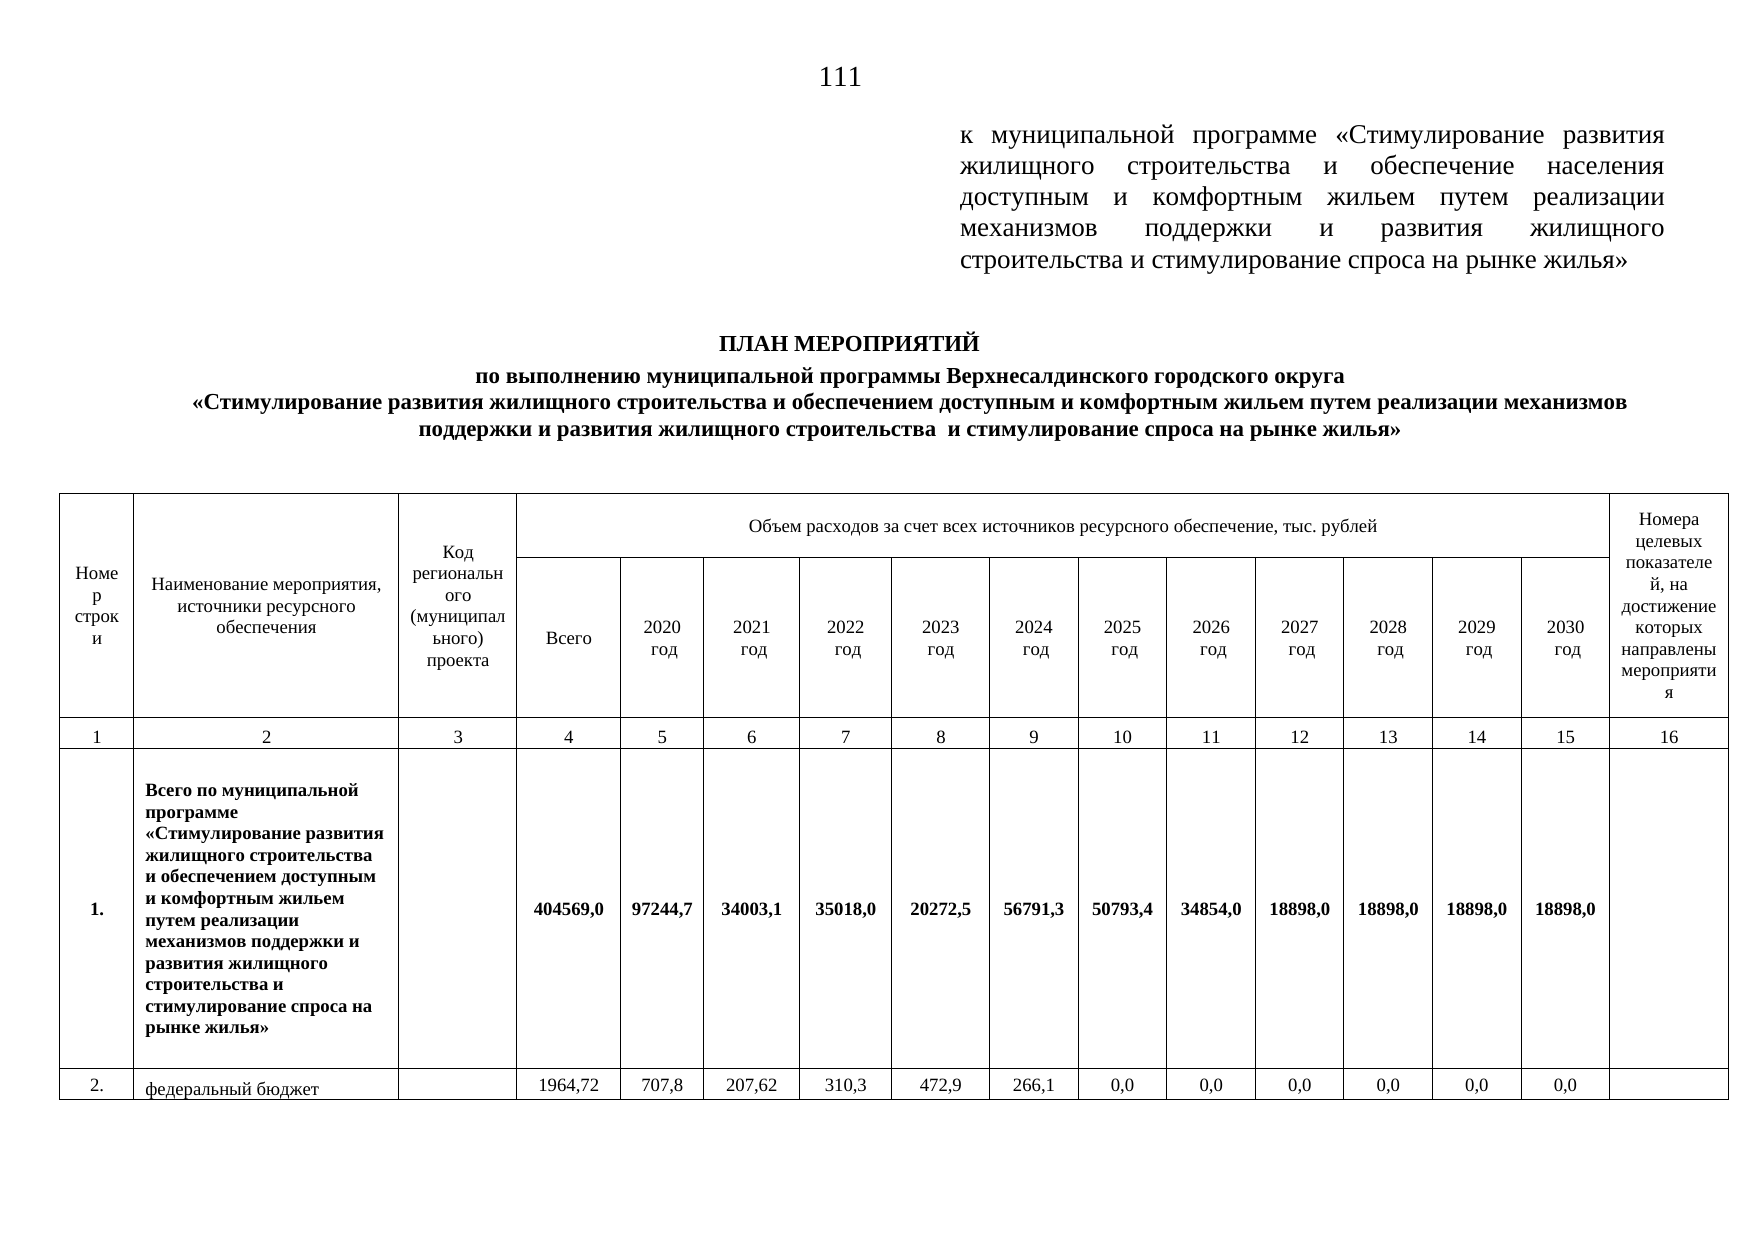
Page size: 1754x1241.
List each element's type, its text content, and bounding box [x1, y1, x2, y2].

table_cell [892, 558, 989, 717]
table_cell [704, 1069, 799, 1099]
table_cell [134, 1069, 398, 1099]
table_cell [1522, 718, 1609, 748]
text к муниципальной программе «Стимулирование развития жилищного строительства и обеспечение населения доступным и комфортным жильем путем реализации механизмов поддержки и развития жилищного строительства и стимулирование спроса на рынке жилья» [960, 118, 1665, 274]
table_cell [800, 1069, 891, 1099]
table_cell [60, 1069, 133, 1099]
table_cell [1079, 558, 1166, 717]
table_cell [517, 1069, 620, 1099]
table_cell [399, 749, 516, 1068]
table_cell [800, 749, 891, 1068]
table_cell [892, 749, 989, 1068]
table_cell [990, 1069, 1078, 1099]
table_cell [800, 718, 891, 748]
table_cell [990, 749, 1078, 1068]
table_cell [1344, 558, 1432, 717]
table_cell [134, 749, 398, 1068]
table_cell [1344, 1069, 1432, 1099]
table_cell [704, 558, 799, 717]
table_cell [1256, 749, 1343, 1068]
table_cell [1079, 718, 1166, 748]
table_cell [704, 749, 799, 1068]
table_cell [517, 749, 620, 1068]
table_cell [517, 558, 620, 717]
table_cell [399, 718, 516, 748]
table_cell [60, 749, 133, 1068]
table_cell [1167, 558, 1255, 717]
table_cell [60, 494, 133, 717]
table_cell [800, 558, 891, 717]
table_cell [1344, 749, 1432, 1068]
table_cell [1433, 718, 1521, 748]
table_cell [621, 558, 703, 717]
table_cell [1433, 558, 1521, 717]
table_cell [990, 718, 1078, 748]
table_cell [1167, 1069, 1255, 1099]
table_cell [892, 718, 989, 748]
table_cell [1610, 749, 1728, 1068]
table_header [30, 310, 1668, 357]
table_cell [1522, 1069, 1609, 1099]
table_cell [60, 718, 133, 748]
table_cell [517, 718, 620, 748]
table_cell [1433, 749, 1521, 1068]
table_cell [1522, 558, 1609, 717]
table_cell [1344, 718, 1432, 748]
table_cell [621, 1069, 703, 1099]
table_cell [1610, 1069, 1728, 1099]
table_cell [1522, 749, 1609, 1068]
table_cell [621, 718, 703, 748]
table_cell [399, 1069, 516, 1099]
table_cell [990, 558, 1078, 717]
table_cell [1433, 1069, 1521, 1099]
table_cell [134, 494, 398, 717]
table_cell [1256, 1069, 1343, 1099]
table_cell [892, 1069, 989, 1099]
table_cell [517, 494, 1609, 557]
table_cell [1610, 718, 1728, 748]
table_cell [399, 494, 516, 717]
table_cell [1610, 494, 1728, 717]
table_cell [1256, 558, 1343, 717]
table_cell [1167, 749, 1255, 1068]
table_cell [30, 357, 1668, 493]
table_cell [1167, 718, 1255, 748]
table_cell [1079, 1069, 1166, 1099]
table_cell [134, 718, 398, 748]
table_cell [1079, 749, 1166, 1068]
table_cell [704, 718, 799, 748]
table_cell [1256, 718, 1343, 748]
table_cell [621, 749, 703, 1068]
